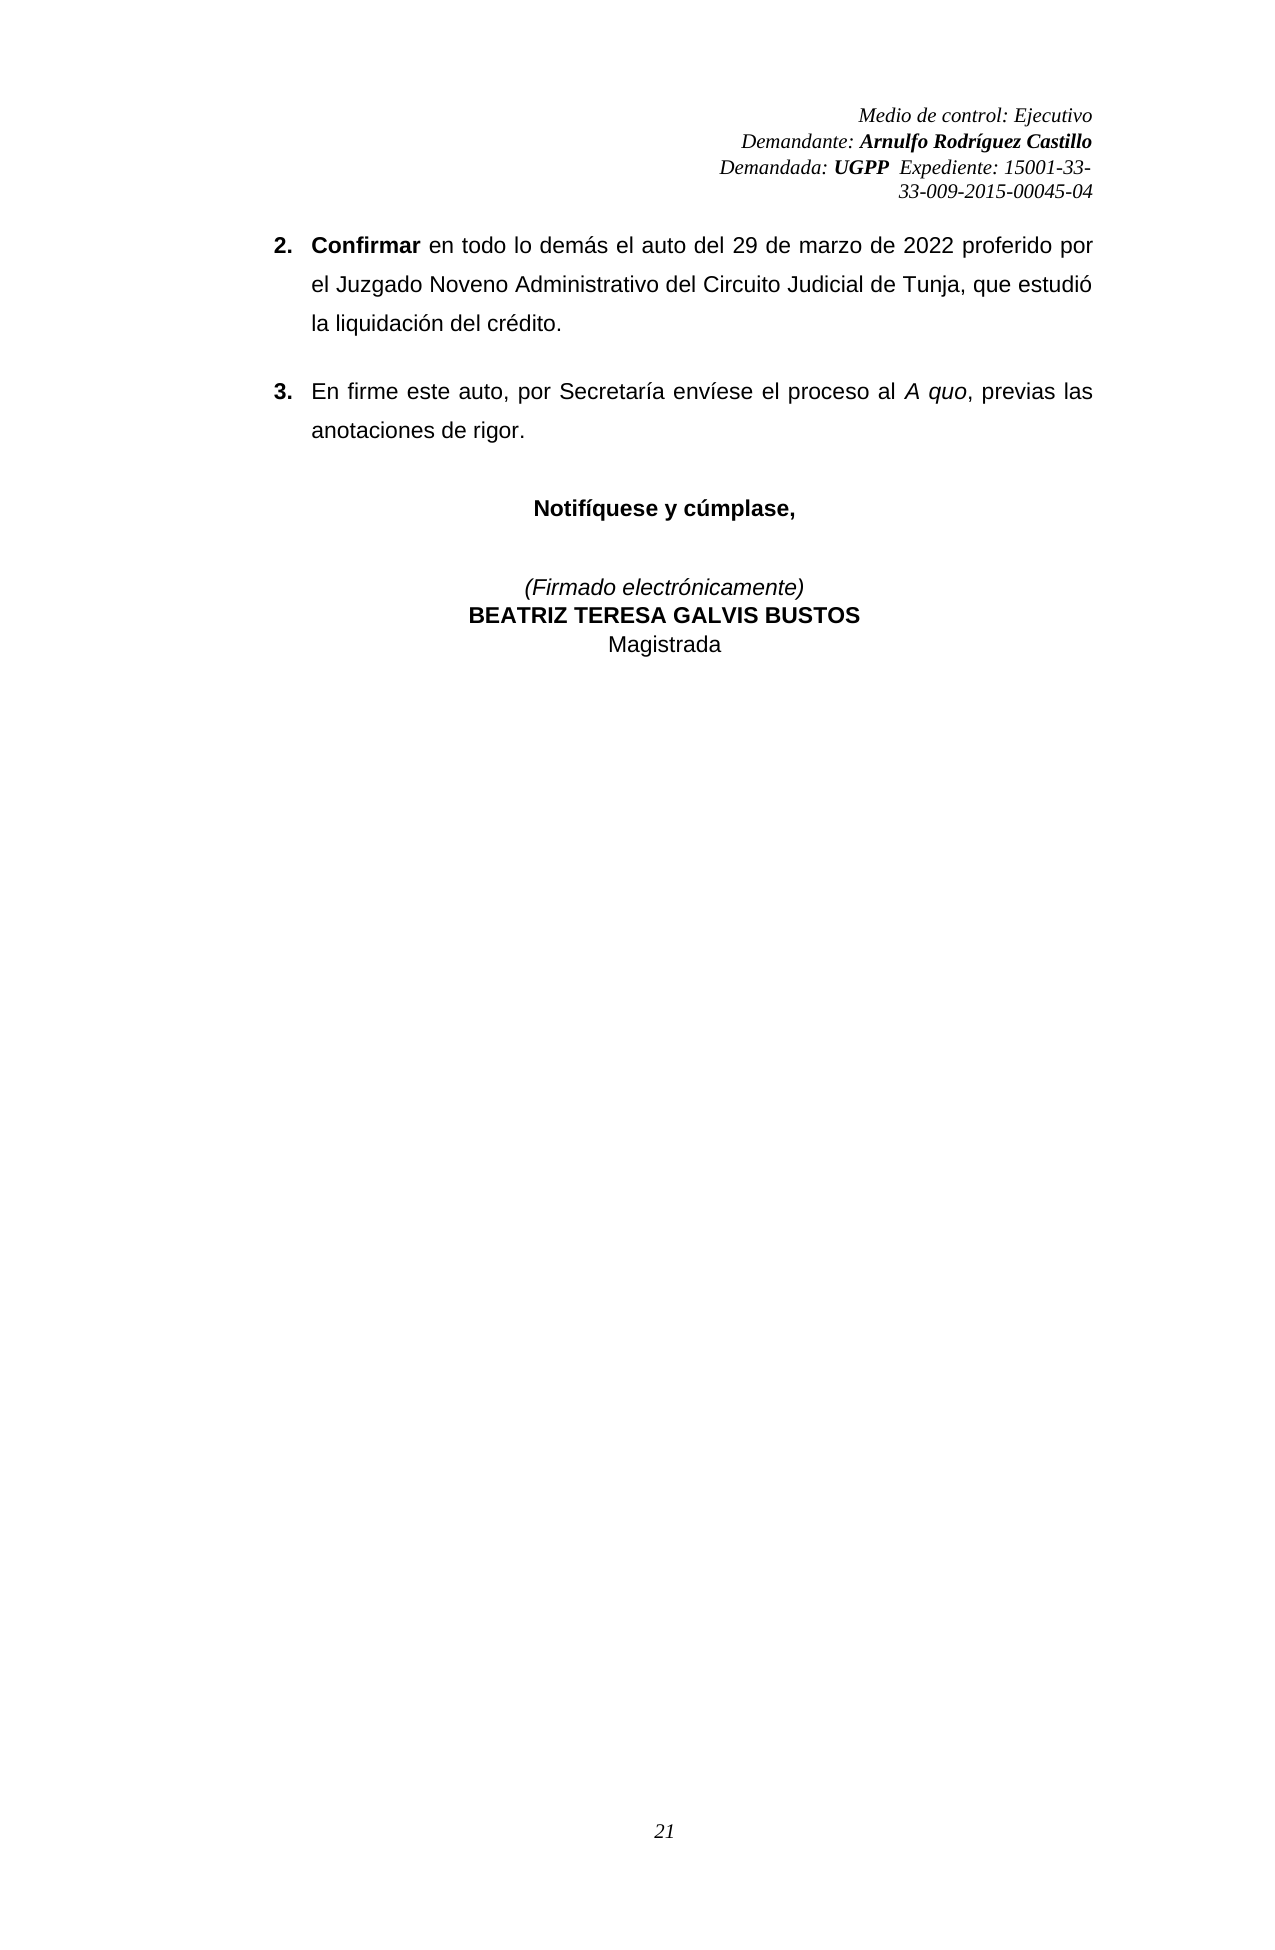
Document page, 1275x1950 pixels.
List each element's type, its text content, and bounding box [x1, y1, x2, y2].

text Magistrada [236, 631, 1093, 657]
list Confirmar en todo lo demás el auto del 29 de marzo de 2022 proferido por el Juzgado Noveno Administrativo del Circuito Judicial de Tunja, que estudió la liquidación del crédito. [274, 232, 1093, 336]
text BEATRIZ TERESA GALVIS BUSTOS [236, 602, 1092, 629]
list En firme este auto, por Secretaría envíese el proceso al A quo, previas las anotaciones de rigor. [274, 378, 1093, 443]
text Notifíquese y cúmplase, [236, 495, 1092, 522]
text (Firmado electrónicamente) [236, 574, 1093, 600]
